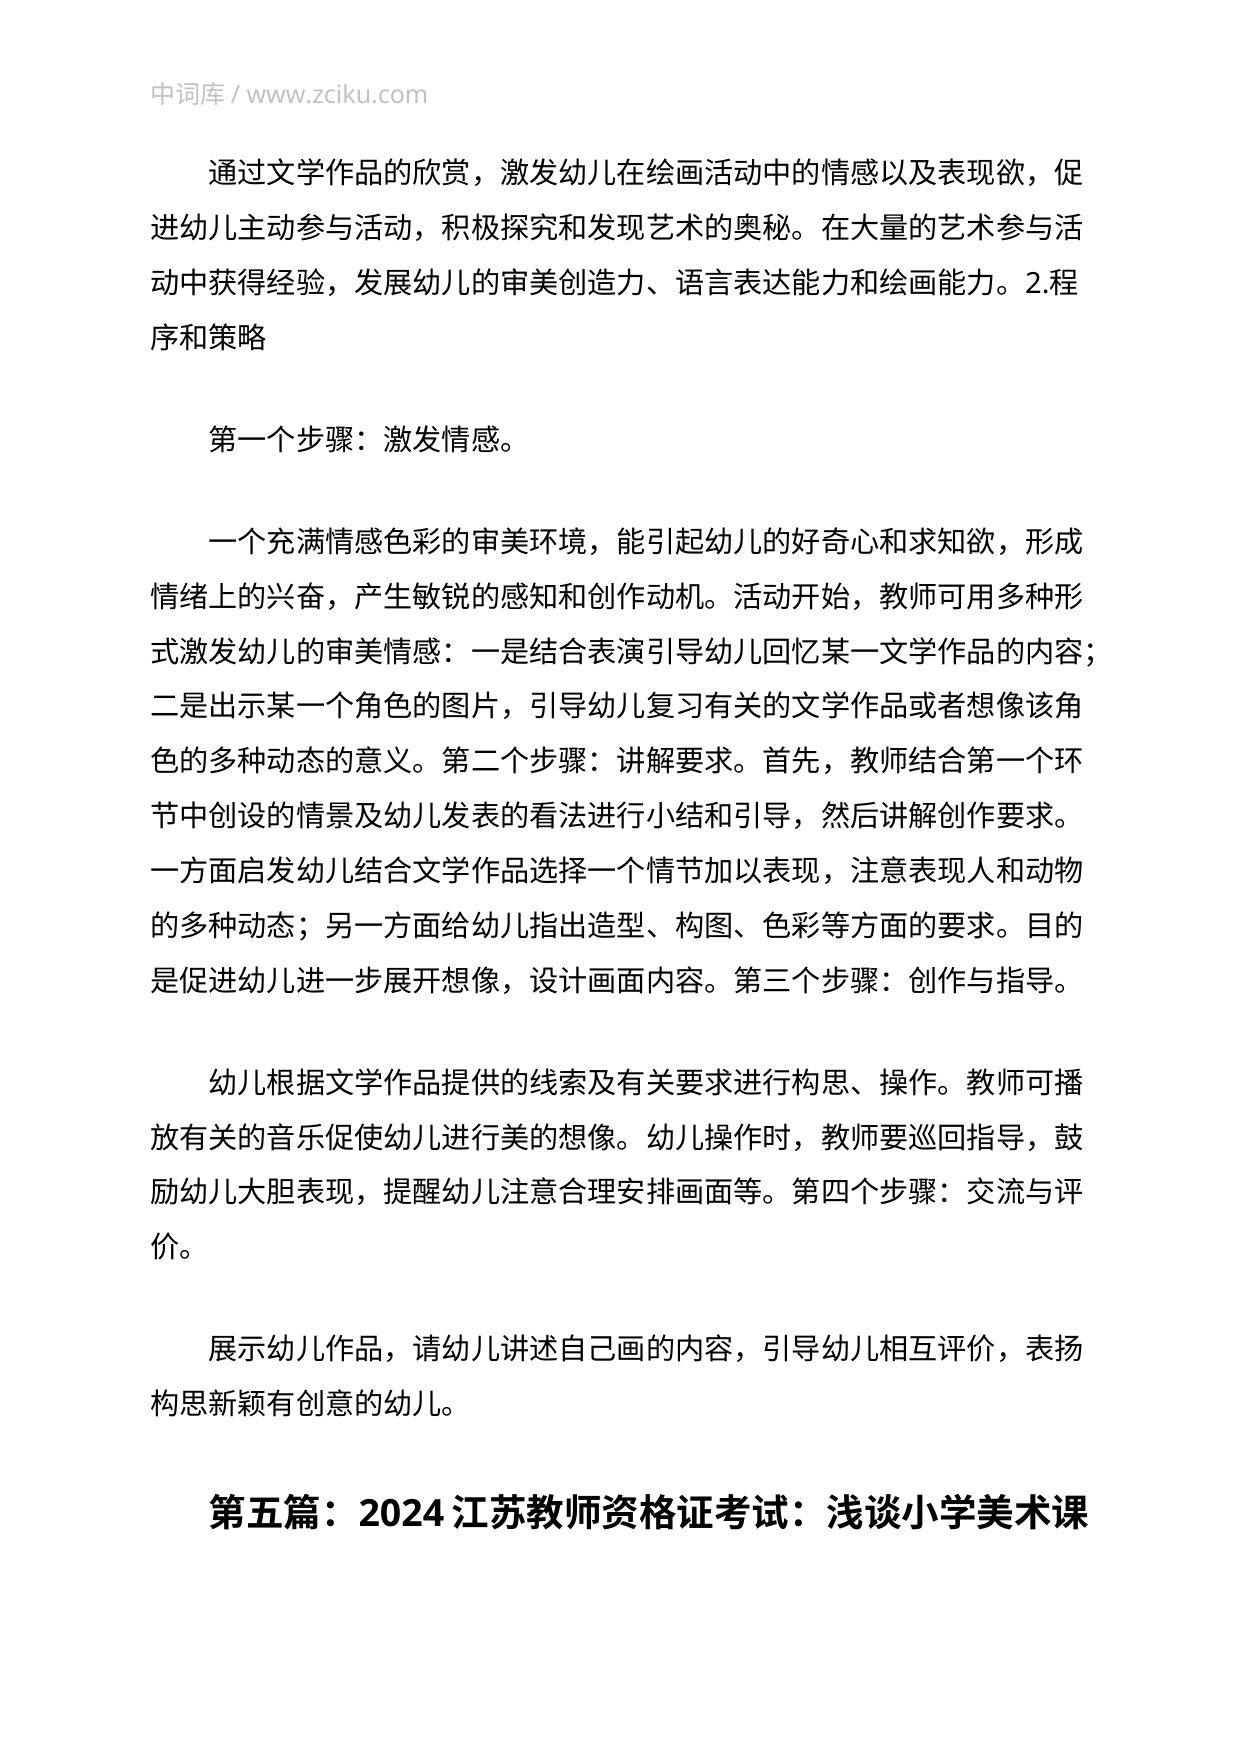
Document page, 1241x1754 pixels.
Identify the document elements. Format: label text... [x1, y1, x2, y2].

text 通过文学作品的欣赏，激发幼儿在绘画活动中的情感以及表现欲，促进幼儿主动参与活动，积极探究和发现艺术的奥秘。在大量的艺术参与活动中获得经验，发展幼儿的审美创造力、语言表达能力和绘画能力。2.程序和策略 [150, 150, 1090, 357]
text 幼儿根据文学作品提供的线索及有关要求进行构思、操作。教师可播放有关的音乐促使幼儿进行美的想像。幼儿操作时，教师要巡回指导，鼓励幼儿大胆表现，提醒幼儿注意合理安排画面等。第四个步骤：交流与评价。 [150, 1059, 1090, 1266]
text 第一个步骤：激发情感。 [150, 417, 1090, 459]
text 展示幼儿作品，请幼儿讲述自己画的内容，引导幼儿相互评价，表扬构思新颖有创意的幼儿。 [150, 1326, 1090, 1423]
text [150, 1482, 1090, 1537]
text 一个充满情感色彩的审美环境，能引起幼儿的好奇心和求知欲，形成情绪上的兴奋，产生敏锐的感知和创作动机。活动开始，教师可用多种形式激发幼儿的审美情感：一是结合表演引导幼儿回忆某一文学作品的内容；二是出示某一个角色的图片，引导幼儿复习有关的文学作品或者想像该角色的多种动态的意义。第二个步骤：讲解要求。首先，教师结合第一个环节中创设的情景及幼儿发表的看法进行小结和引导，然后讲解创作要求。一方面启发幼儿结合文学作品选择一个情节加以表现，注意表现人和动物的多种动态；另一方面给幼儿指出造型、构图、色彩等方面的要求。目的是促进幼儿进一步展开想像，设计画面内容。第三个步骤：创作与指导。 [150, 518, 1090, 1000]
